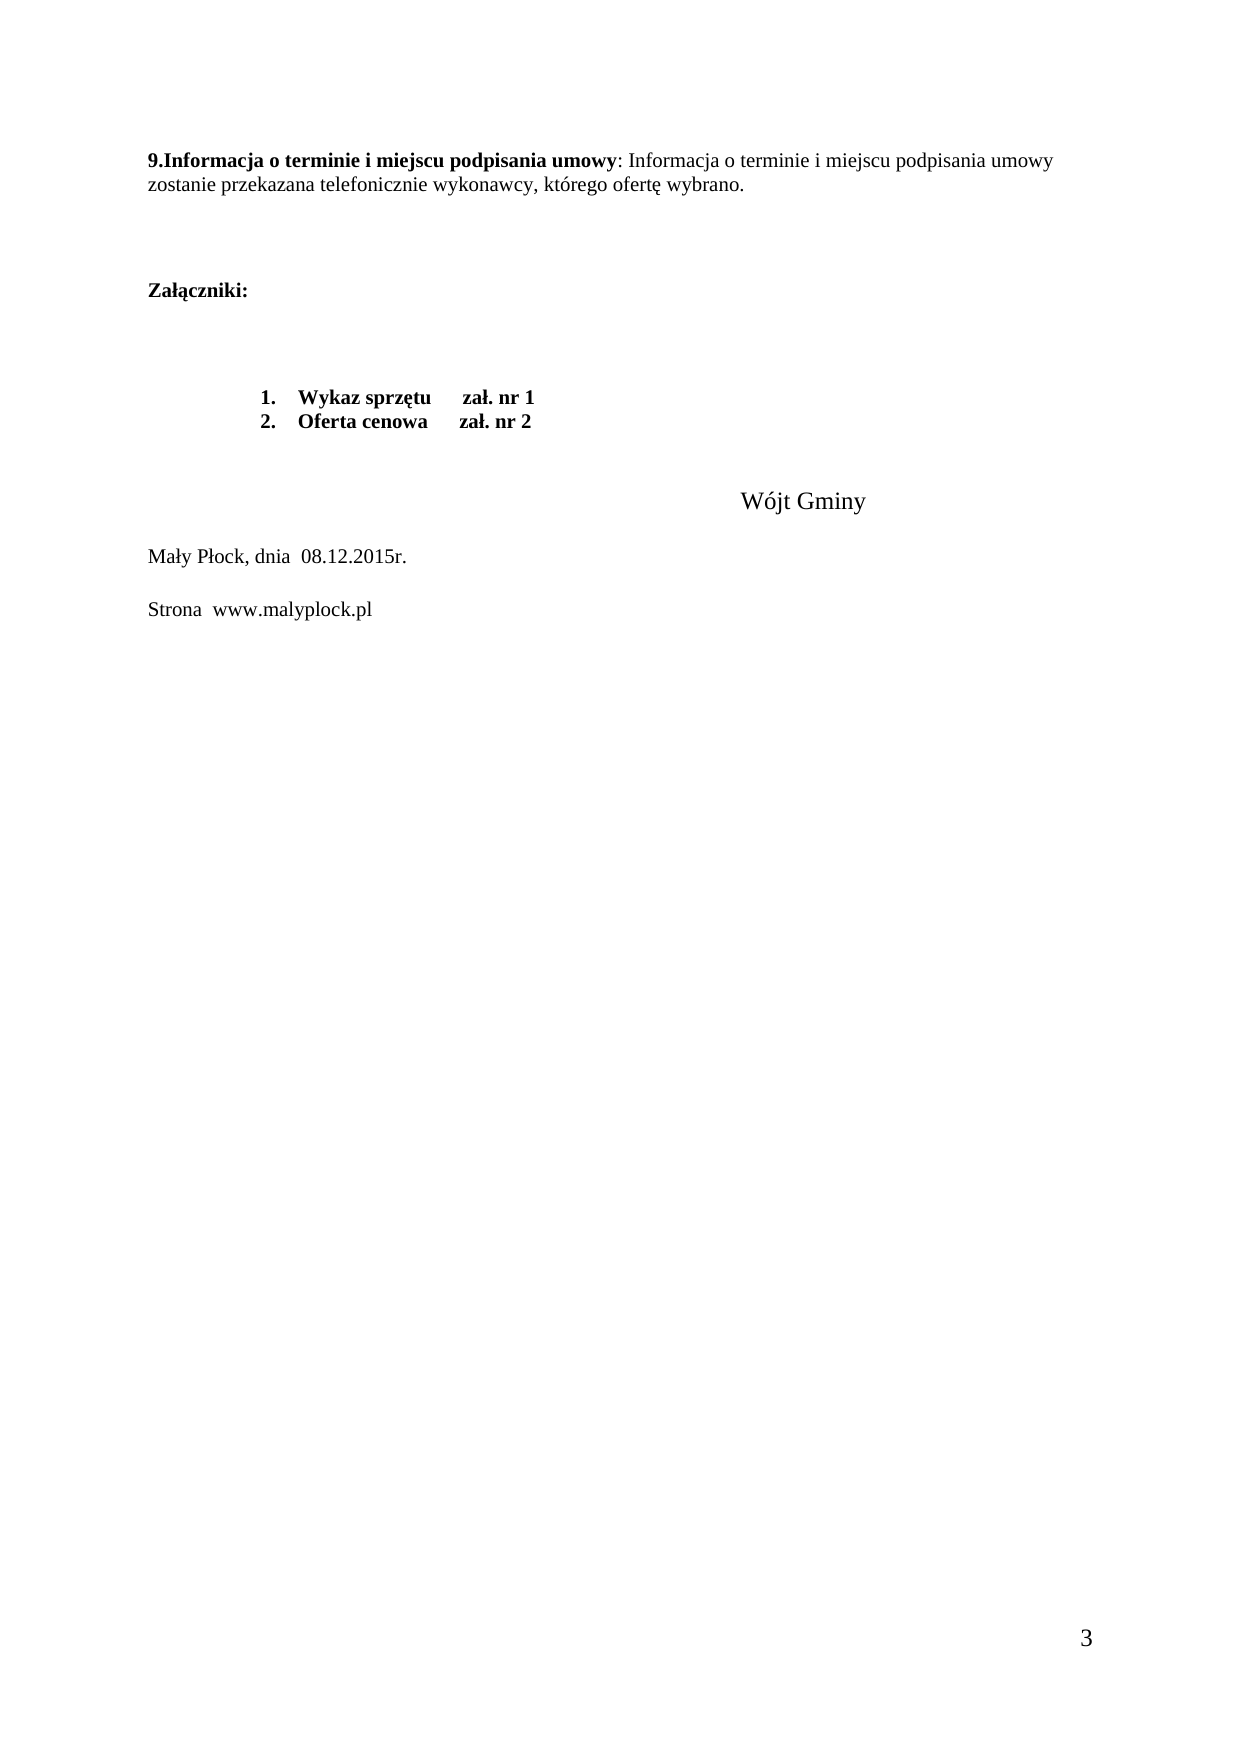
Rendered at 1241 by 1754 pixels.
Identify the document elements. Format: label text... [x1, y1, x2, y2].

text 9.Informacja o terminie i miejscu podpisania umowy: Informacja o terminie i miejscu podpisania umowy zostanie przekazana telefonicznie wykonawcy, którego ofertę wybrano. [148, 148, 1093, 196]
text Mały Płock, dnia 08.12.2015r. [148, 544, 1093, 568]
list Oferta cenowa zał. nr 2 [260, 409, 1093, 433]
text Strona www.malyplock.pl [148, 597, 1093, 621]
text Wójt Gminy [148, 486, 1093, 515]
text Załączniki: [148, 278, 1093, 302]
list Wykaz sprzętu zał. nr 1 [260, 384, 1093, 409]
